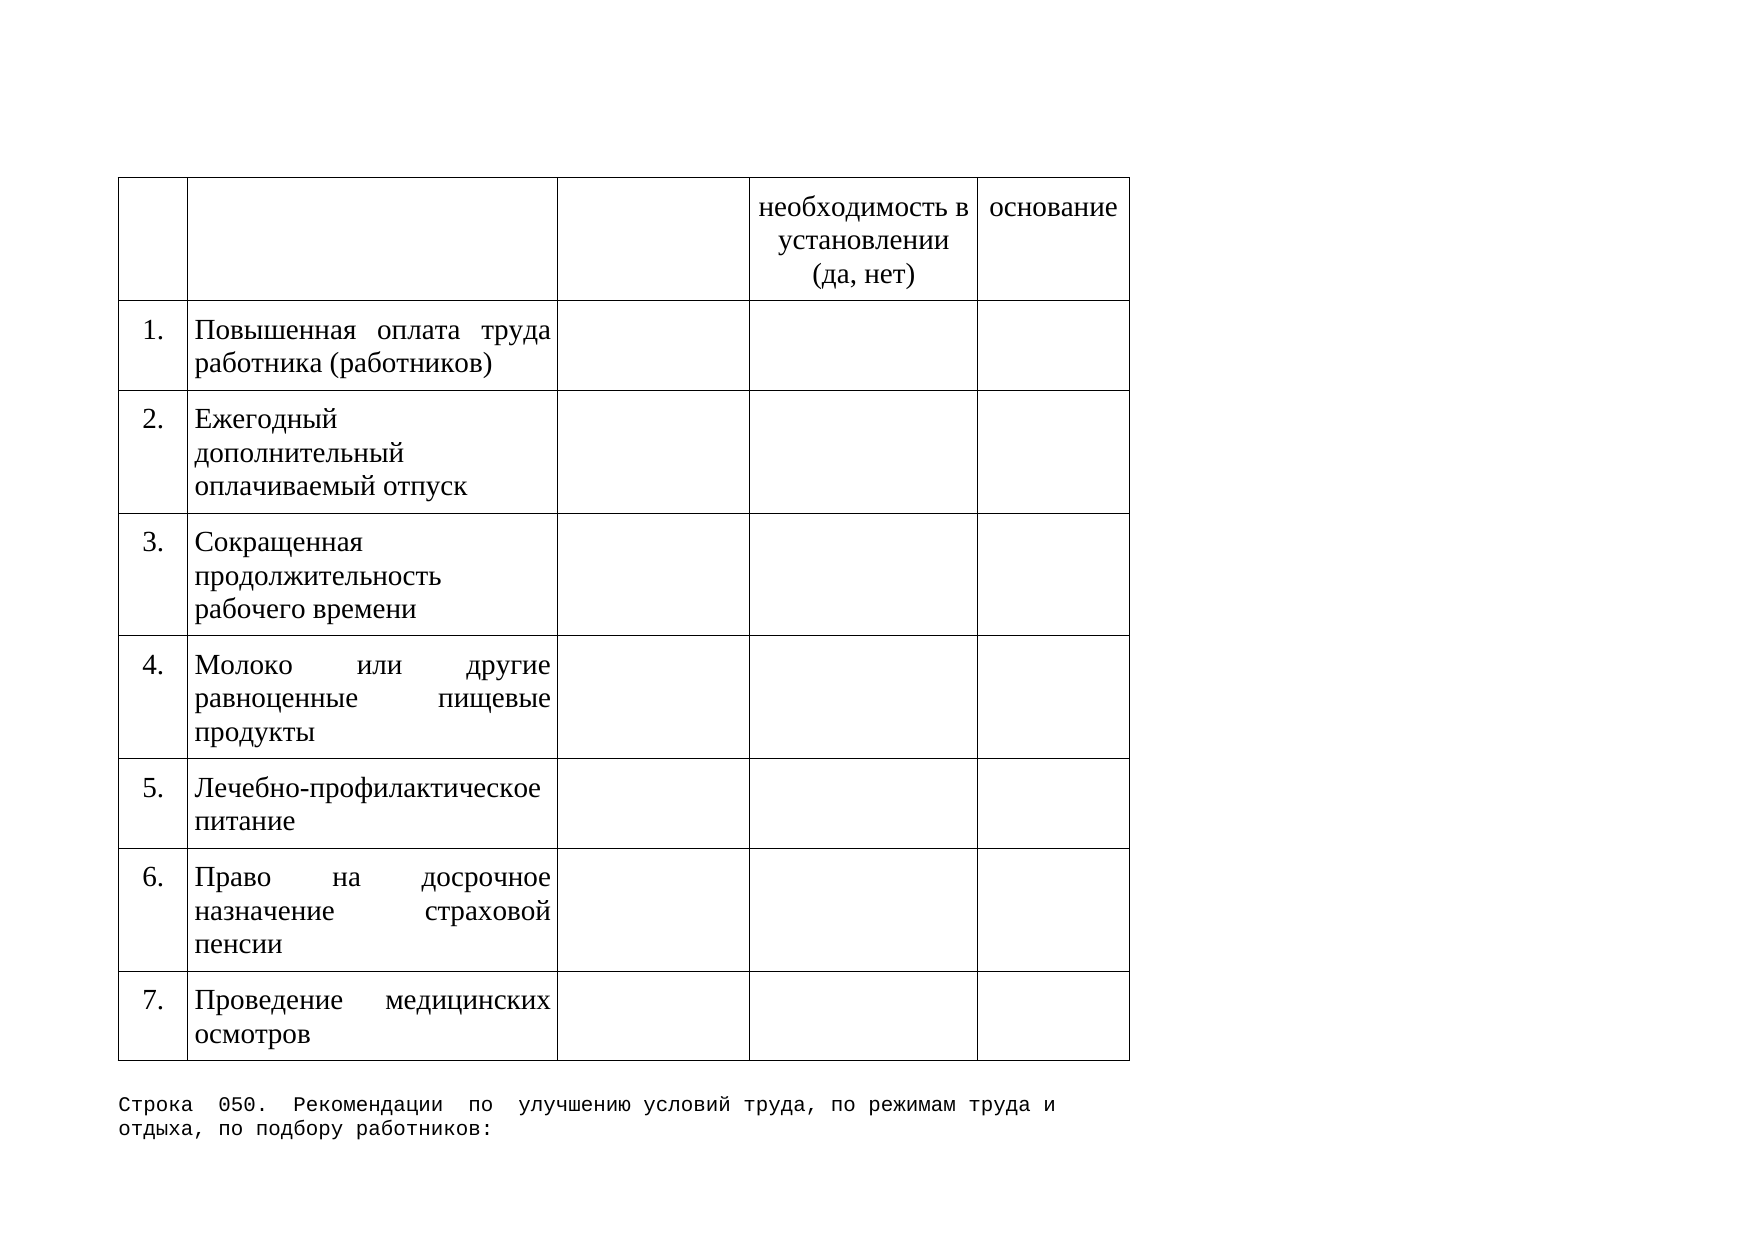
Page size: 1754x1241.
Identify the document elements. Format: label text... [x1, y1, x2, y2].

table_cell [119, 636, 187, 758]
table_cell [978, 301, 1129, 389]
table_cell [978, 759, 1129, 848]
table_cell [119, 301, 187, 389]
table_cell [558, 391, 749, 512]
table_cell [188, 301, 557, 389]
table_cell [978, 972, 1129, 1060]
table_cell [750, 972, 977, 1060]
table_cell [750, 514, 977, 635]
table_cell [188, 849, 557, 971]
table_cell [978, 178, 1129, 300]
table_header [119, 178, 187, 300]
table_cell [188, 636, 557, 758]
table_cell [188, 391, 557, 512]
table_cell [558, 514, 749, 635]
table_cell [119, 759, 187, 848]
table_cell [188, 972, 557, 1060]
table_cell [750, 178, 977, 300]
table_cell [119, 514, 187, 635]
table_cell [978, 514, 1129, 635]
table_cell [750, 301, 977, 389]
text Строка 050. Рекомендации по улучшению условий труда, по режимам труда и [118, 1094, 1636, 1118]
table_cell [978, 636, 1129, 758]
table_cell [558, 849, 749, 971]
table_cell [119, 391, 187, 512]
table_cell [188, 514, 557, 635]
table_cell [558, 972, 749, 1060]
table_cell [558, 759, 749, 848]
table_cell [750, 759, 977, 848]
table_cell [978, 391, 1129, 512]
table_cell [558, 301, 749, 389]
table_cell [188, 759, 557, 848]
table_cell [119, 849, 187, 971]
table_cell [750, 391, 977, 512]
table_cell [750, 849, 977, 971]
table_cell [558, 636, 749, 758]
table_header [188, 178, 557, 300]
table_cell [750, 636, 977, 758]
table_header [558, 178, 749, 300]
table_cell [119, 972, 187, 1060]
text отдыха, по подбору работников: [118, 1118, 1636, 1142]
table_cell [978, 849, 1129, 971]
